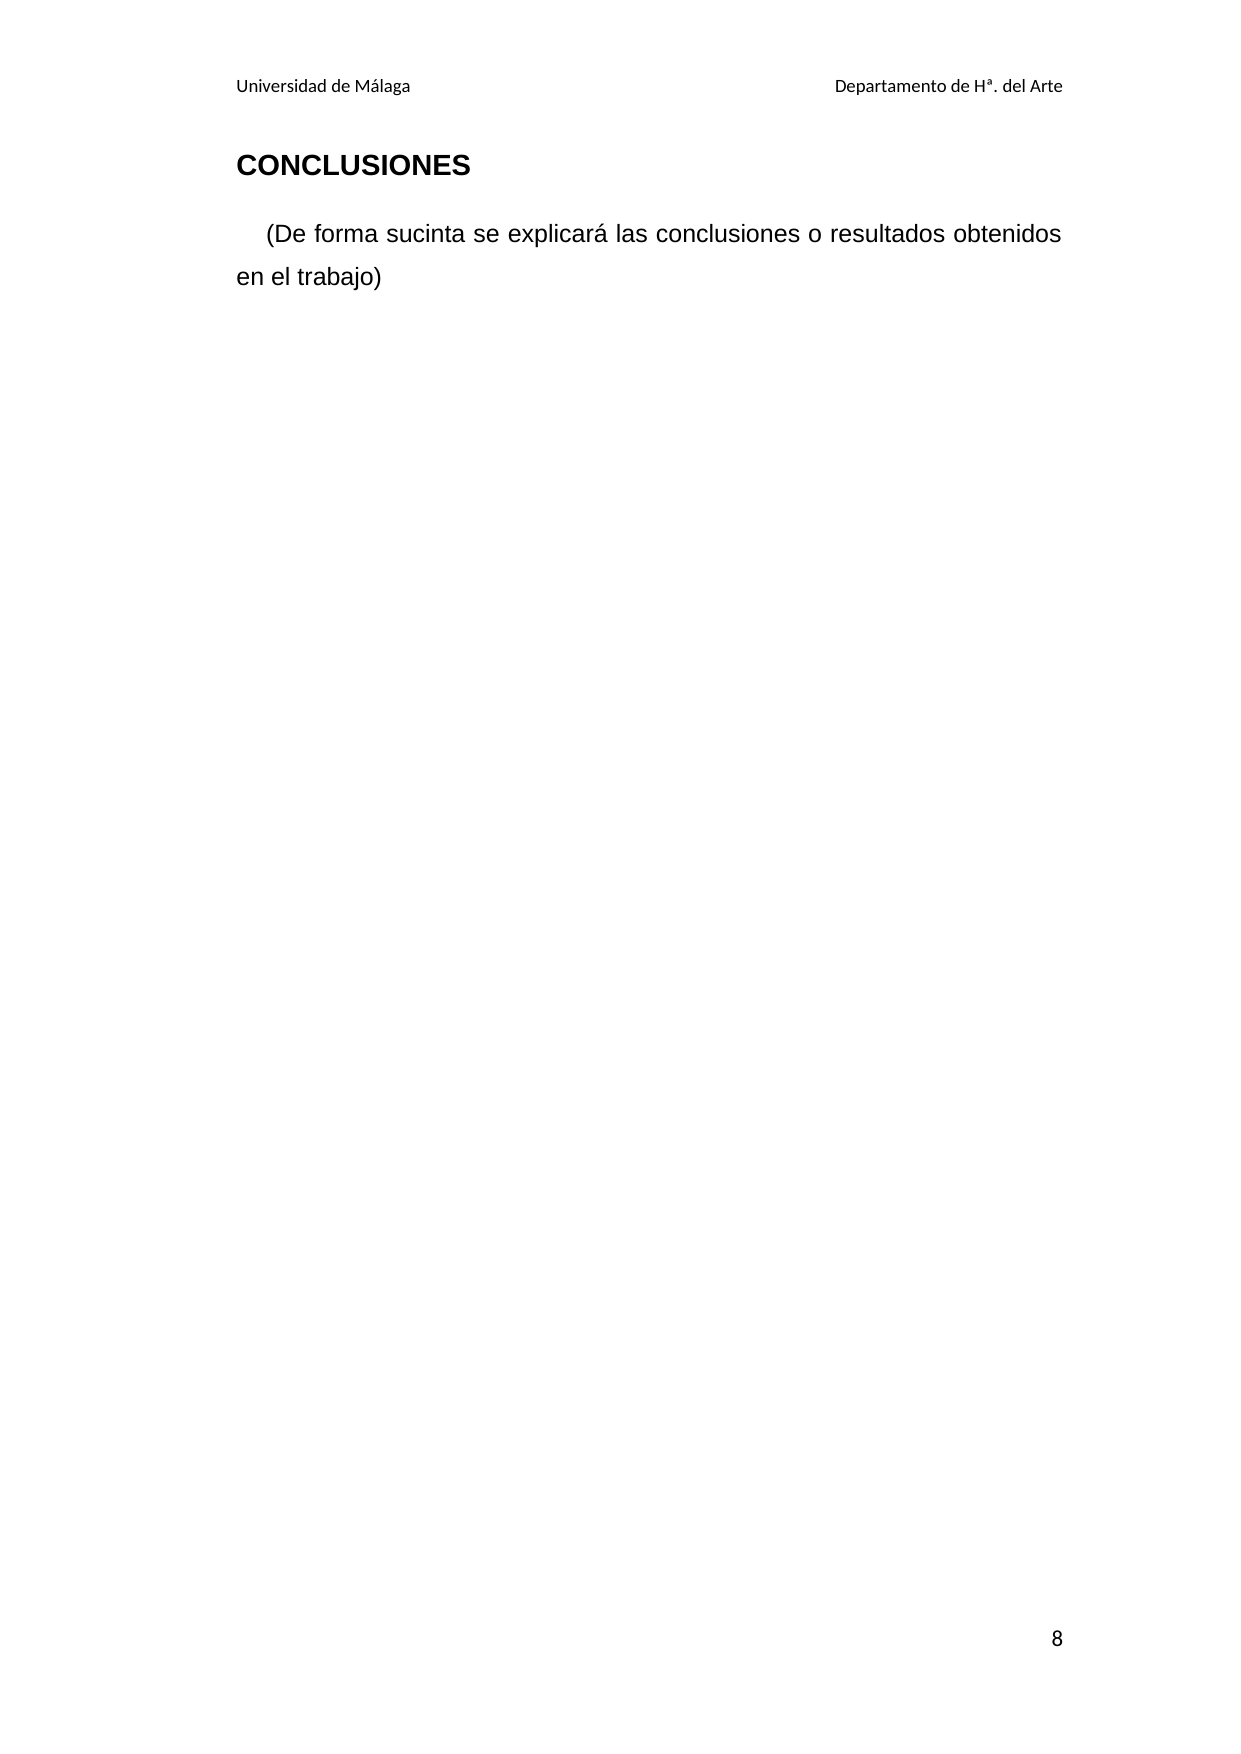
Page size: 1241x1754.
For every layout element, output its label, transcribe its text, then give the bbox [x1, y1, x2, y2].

text CONCLUSIONES [236, 148, 1063, 181]
text (De forma sucinta se explicará las conclusiones o resultados obtenidos en el trabajo) [236, 219, 1063, 291]
